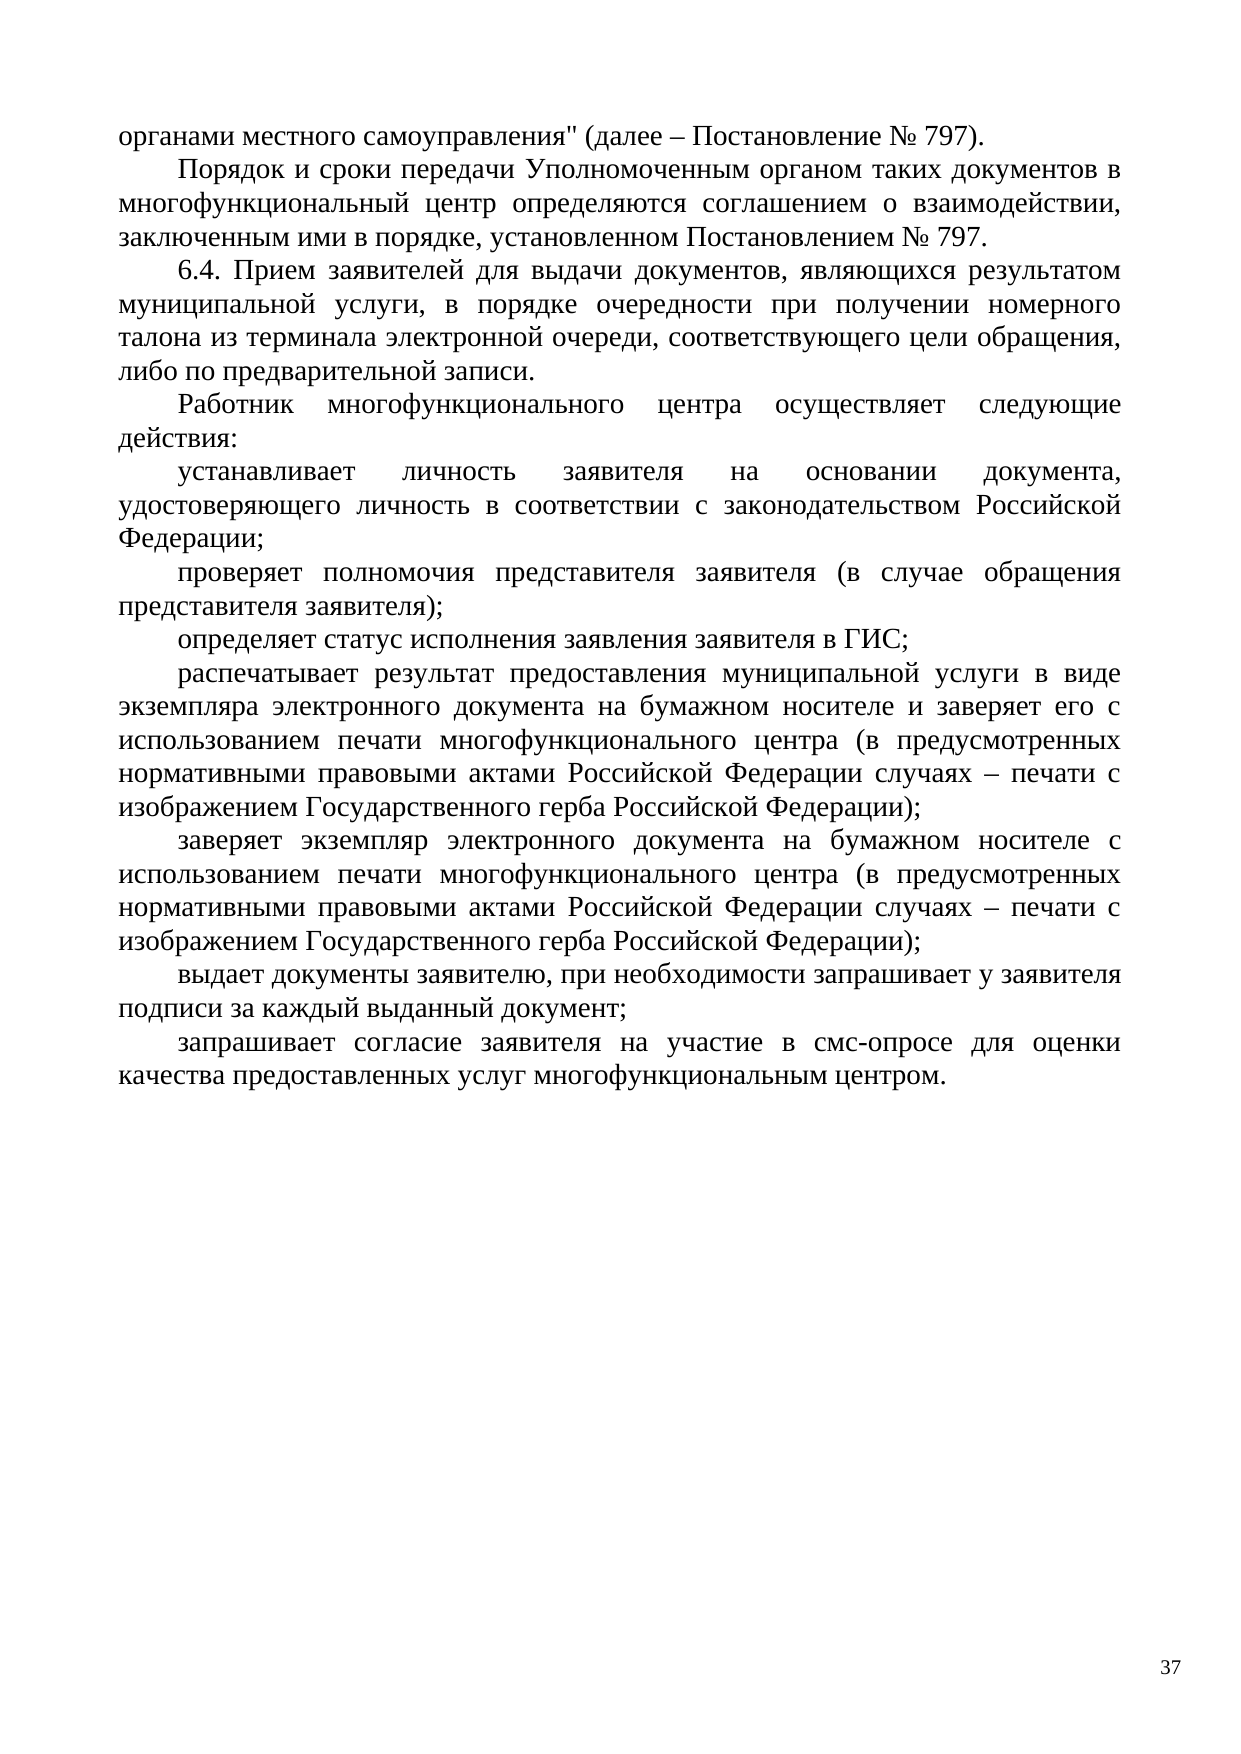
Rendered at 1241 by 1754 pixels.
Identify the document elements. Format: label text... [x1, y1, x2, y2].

text проверяет полномочия представителя заявителя (в случае обращения представителя заявителя); [118, 554, 1122, 621]
text распечатывает результат предоставления муниципальной услуги в виде экземпляра электронного документа на бумажном носителе и заверяет его с использованием печати многофункционального центра (в предусмотренных нормативными правовыми актами Российской Федерации случаях – печати с изображением Государственного герба Российской Федерации); [118, 655, 1122, 822]
text заверяет экземпляр электронного документа на бумажном носителе с использованием печати многофункционального центра (в предусмотренных нормативными правовыми актами Российской Федерации случаях – печати с изображением Государственного герба Российской Федерации); [118, 822, 1122, 957]
text выдает документы заявителю, при необходимости запрашивает у заявителя подписи за каждый выданный документ; [118, 957, 1122, 1024]
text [118, 118, 1122, 152]
text запрашивает согласие заявителя на участие в смс-опросе для оценки качества предоставленных услуг многофункциональным центром. [118, 1024, 1122, 1091]
text определяет статус исполнения заявления заявителя в ГИС; [118, 621, 1122, 655]
text устанавливает личность заявителя на основании документа, удостоверяющего личность в соответствии с законодательством Российской Федерации; [118, 453, 1122, 554]
text Работник многофункционального центра осуществляет следующие действия: [118, 386, 1122, 453]
text 6.4. Прием заявителей для выдачи документов, являющихся результатом муниципальной услуги, в порядке очередности при получении номерного талона из терминала электронной очереди, соответствующего цели обращения, либо по предварительной записи. [118, 252, 1122, 386]
text Порядок и сроки передачи Уполномоченным органом таких документов в многофункциональный центр определяются соглашением о взаимодействии, заключенным ими в порядке, установленном Постановлением № 797. [118, 152, 1122, 252]
